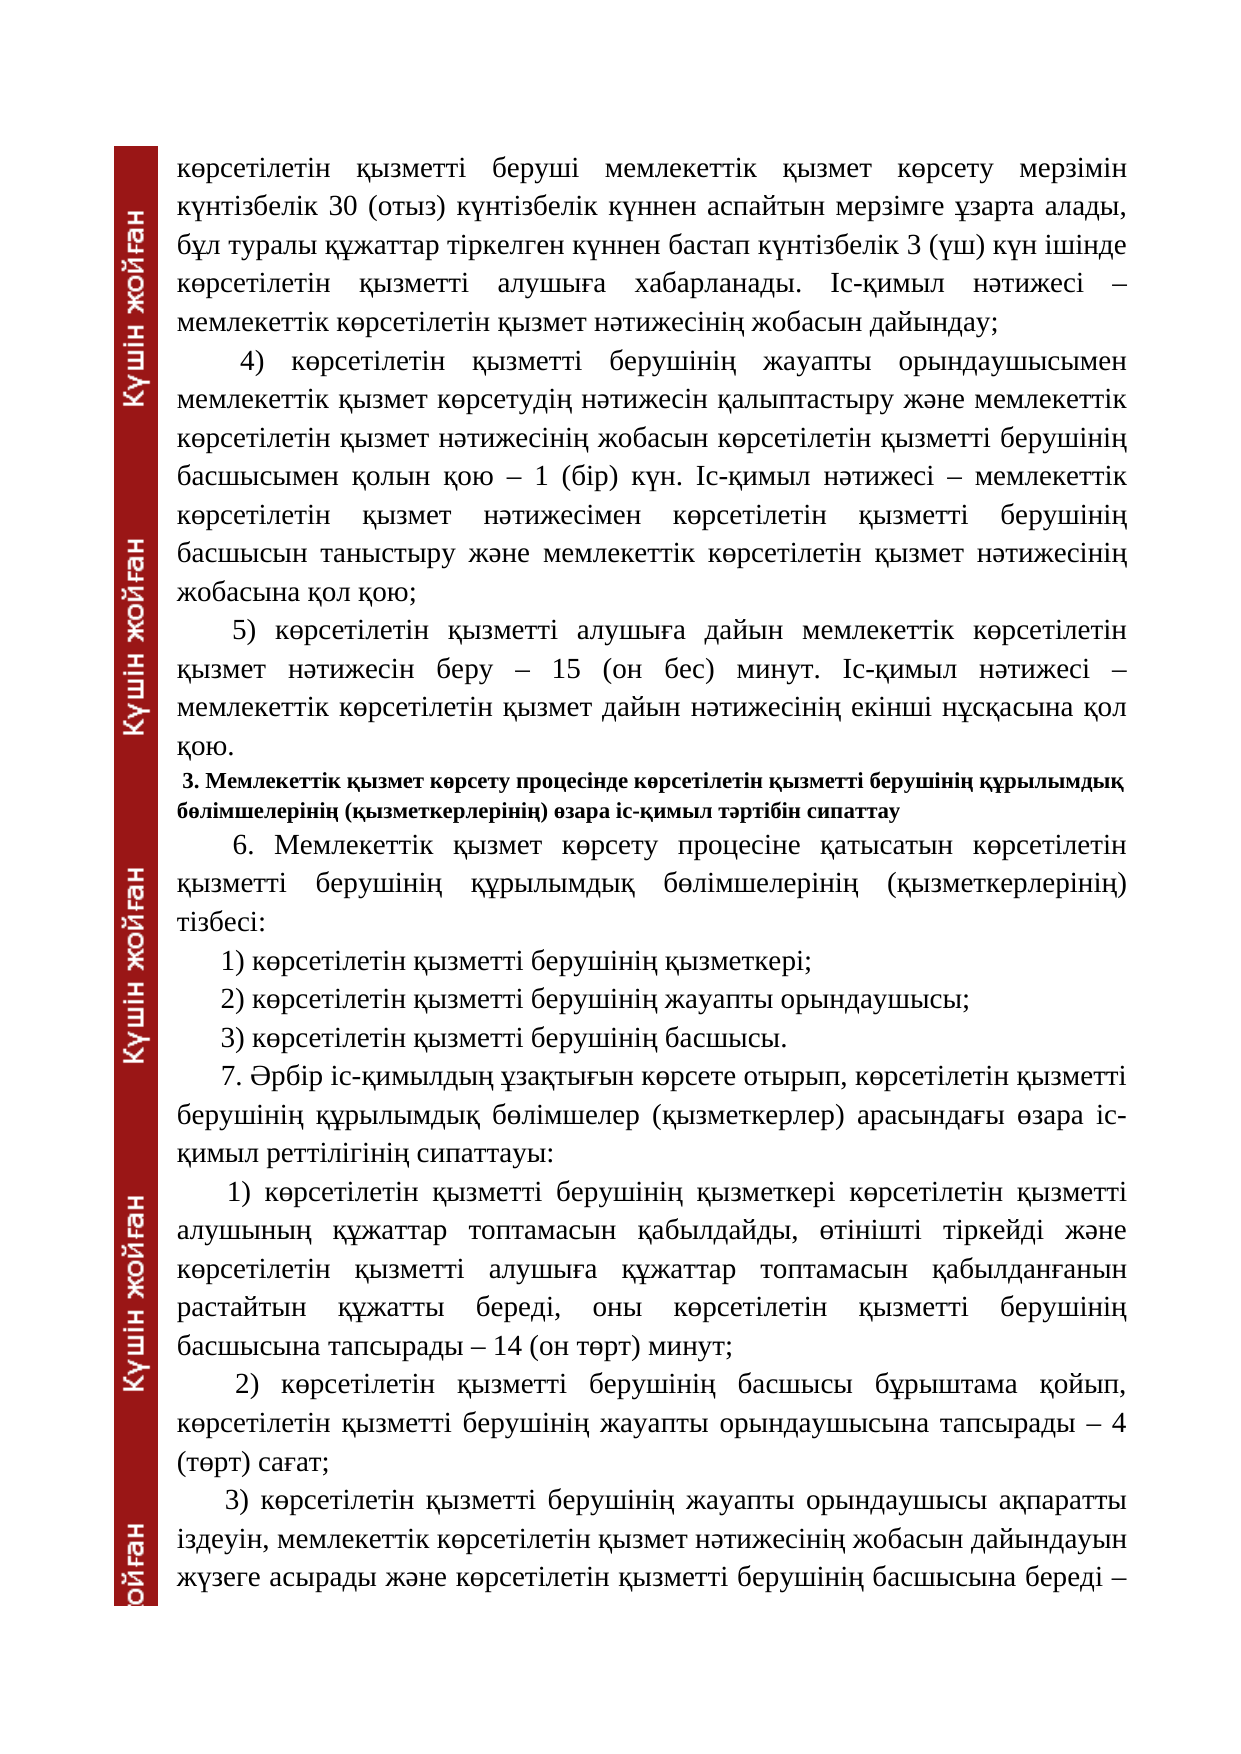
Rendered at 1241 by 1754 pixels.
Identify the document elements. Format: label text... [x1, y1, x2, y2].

picture [114, 938, 158, 943]
picture [114, 1593, 158, 1606]
picture [114, 1477, 158, 1482]
text 1) көрсетілетін қызметті берушінің қызметкері көрсетілетін қызметті алушының құжаттар топтамасын қабылдайды, өтінішті тіркейді және көрсетілетін қызметті алушыға құжаттар топтамасын қабылданғанын растайтын құжатты береді, оны көрсетілетін қызметті берушінің басшысына тапсырады – 14 (он төрт) минут; [112, 1174, 1128, 1362]
picture [114, 976, 158, 981]
picture [114, 146, 158, 150]
picture [114, 823, 158, 827]
picture [114, 338, 158, 343]
text 6. Мемлекеттік қызмет көрсету процесіне қатысатын көрсетілетін қызметті берушінің құрылымдық бөлімшелерінің (қызметкерлерінің) тізбесі: [112, 827, 1128, 938]
picture [114, 1015, 158, 1020]
text 5) көрсетілетін қызметті алушыға дайын мемлекеттік көрсетілетін қызмет нәтижесін беру – 15 (он бес) минут. Іс-қимыл нәтижесі – мемлекеттік көрсетілетін қызмет дайын нәтижесінің екінші нұсқасына қол қою. [112, 612, 1128, 762]
picture [114, 1169, 158, 1174]
text 2) көрсетілетін қызметті берушінің басшысы бұрыштама қойып, көрсетілетін қызметті берушінің жауапты орындаушысына тапсырады – 4 (төрт) сағат; [112, 1367, 1128, 1477]
text 2) көрсетілетін қызметті берушінің жауапты орындаушысы; [112, 981, 1128, 1015]
text 1) көрсетілетін қызметті берушінің қызметкері; [112, 943, 1128, 976]
picture [114, 1362, 158, 1367]
text 3) көрсетілетін қызметті берушінің басшысы. [112, 1020, 1128, 1053]
text 3. Мемлекеттік қызмет көрсету процесінде көрсетілетін қызметті берушінің құрылымдық бөлімшелерінің (қызметкерлерінің) өзара іс-қимыл тәртібін сипаттау [112, 767, 1128, 823]
picture [114, 762, 158, 767]
text 7. Әрбір іс-қимылдың ұзақтығын көрсете отырып, көрсетілетін қызметті берушінің құрылымдық бөлімшелер (қызметкерлер) арасындағы өзара іс-қимыл реттілігінің сипаттауы: [112, 1058, 1128, 1169]
text 4) көрсетілетін қызметті берушінің жауапты орындаушысымен мемлекеттік қызмет көрсетудің нәтижесін қалыптастыру және мемлекеттік көрсетілетін қызмет нәтижесінің жобасын көрсетілетін қызметті берушінің басшысымен қолын қою – 1 (бір) күн. Іс-қимыл нәтижесі – мемлекеттік көрсетілетін қызмет нәтижесімен көрсетілетін қызметті берушінің басшысын таныстыру және мемлекеттік көрсетілетін қызмет нәтижесінің жобасына қол қою; [112, 343, 1128, 607]
picture [114, 607, 158, 612]
picture [114, 1053, 158, 1058]
